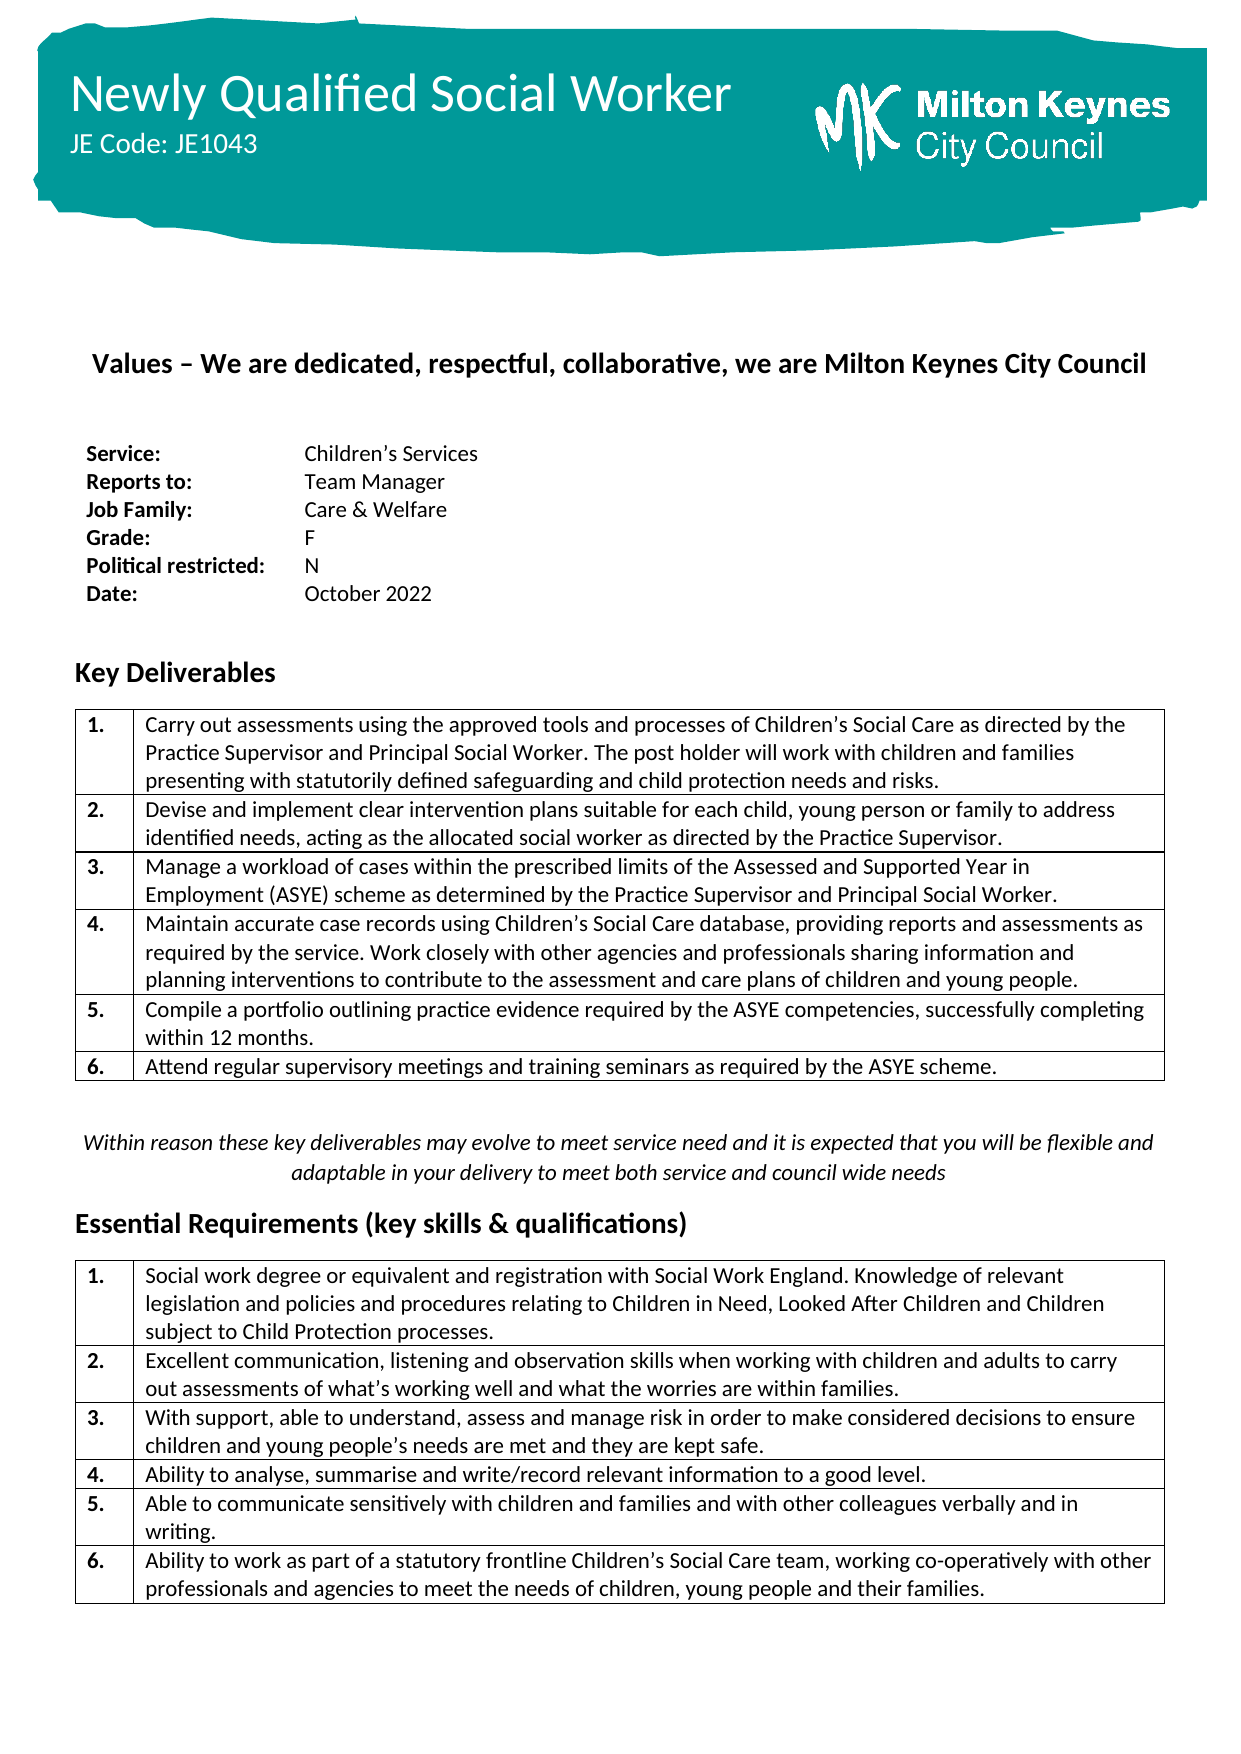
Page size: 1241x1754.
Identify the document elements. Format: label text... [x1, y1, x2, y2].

table_cell 2. [76, 795, 133, 851]
table_cell Able to communicate sensitively with children and families and with other colleagues verbally and in writing. [134, 1489, 1164, 1545]
text Essential Requirements (key skills & qualifications) [75, 1205, 1165, 1240]
table_cell 5. [76, 995, 133, 1051]
table_header Carry out assessments using the approved tools and processes of Children’s Social Care as directed by the Practice Supervisor and Principal Social Worker. The post holder will work with children and families presenting with statutorily defined safeguarding and child protection needs and risks. [134, 710, 1164, 794]
table_cell Maintain accurate case records using Children’s Social Care database, providing reports and assessments as required by the service. Work closely with other agencies and professionals sharing information and planning interventions to contribute to the assessment and care plans of children and young people. [134, 910, 1164, 994]
table_cell With support, able to understand, assess and manage risk in order to make considered decisions to ensure children and young people’s needs are met and they are kept safe. [134, 1403, 1164, 1459]
table_cell 4. [76, 910, 133, 994]
table_cell Date: [75, 579, 293, 607]
table_cell October 2022 [293, 579, 1164, 607]
table_cell Care & Welfare [293, 495, 1164, 523]
table_header Social work degree or equivalent and registration with Social Work England. Knowledge of relevant legislation and policies and procedures relating to Children in Need, Looked After Children and Children subject to Child Protection processes. [134, 1261, 1164, 1345]
table_cell F [293, 523, 1164, 551]
table_header 1. [76, 1261, 133, 1345]
table_cell 6. [76, 1546, 133, 1602]
picture [815, 82, 1170, 172]
table_cell Political restricted: [75, 551, 293, 579]
table_header 1. [76, 710, 133, 794]
table_cell Ability to work as part of a statutory frontline Children’s Social Care team, working co-operatively with other professionals and agencies to meet the needs of children, young people and their families. [134, 1546, 1164, 1602]
table_cell Excellent communication, listening and observation skills when working with children and adults to carry out assessments of what’s working well and what the worries are within families. [134, 1346, 1164, 1402]
text Within reason these key deliverables may evolve to meet service need and it is expected that you will be flexible and adaptable in your delivery to meet both service and council wide needs [75, 1128, 1165, 1186]
table_header Values – We are dedicated, respectful, collaborative, we are Milton Keynes City Council [75, 309, 1164, 439]
table_cell 3. [76, 853, 133, 908]
table_cell Service: [75, 439, 293, 467]
table_cell 3. [76, 1403, 133, 1459]
table_cell 2. [76, 1346, 133, 1402]
table_cell Team Manager [293, 467, 1164, 495]
table_cell 5. [76, 1489, 133, 1545]
table_cell Devise and implement clear intervention plans suitable for each child, young person or family to address identified needs, acting as the allocated social worker as directed by the Practice Supervisor. [134, 795, 1164, 851]
table_cell Compile a portfolio outlining practice evidence required by the ASYE competencies, successfully completing within 12 months. [134, 995, 1164, 1051]
table_cell Ability to analyse, summarise and write/record relevant information to a good level. [134, 1460, 1164, 1488]
text Key Deliverables [75, 654, 1165, 690]
table_cell Job Family: [75, 495, 293, 523]
table_cell Reports to: [75, 467, 293, 495]
table_cell Manage a workload of cases within the prescribed limits of the Assessed and Supported Year in Employment (ASYE) scheme as determined by the Practice Supervisor and Principal Social Worker. [134, 853, 1164, 908]
table_cell 6. [76, 1052, 133, 1080]
table_cell Grade: [75, 523, 293, 551]
table_cell 4. [76, 1460, 133, 1488]
table_cell N [293, 551, 1164, 579]
table_cell Attend regular supervisory meetings and training seminars as required by the ASYE scheme. [134, 1052, 1164, 1080]
table_cell Children’s Services [293, 439, 1164, 467]
